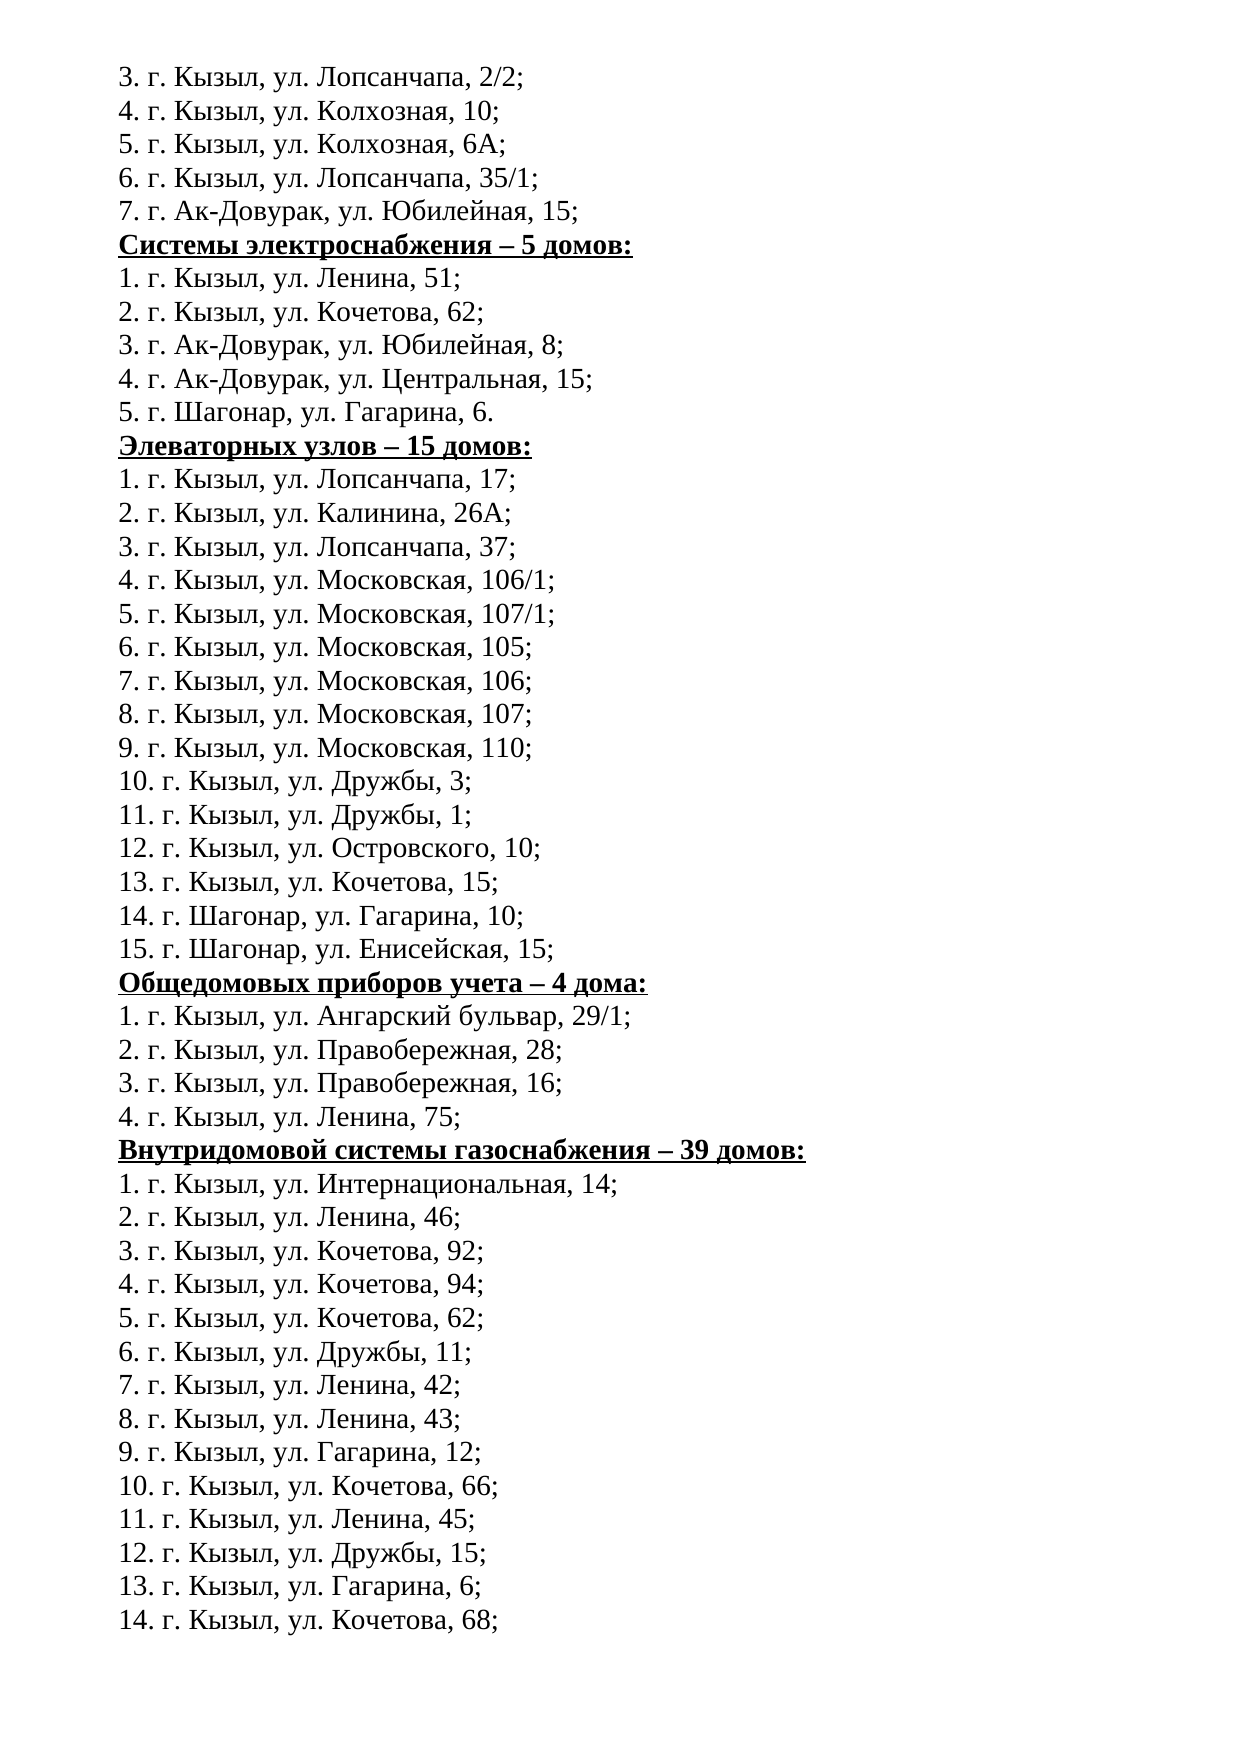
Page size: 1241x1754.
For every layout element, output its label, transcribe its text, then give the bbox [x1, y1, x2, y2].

text 2. г. Кызыл, ул. Калинина, 26А; [118, 495, 1181, 529]
text 3. г. Ак-Довурак, ул. Юбилейная, 8; [118, 327, 1181, 361]
text 4. г. Кызыл, ул. Колхозная, 10; [118, 93, 1181, 126]
text 9. г. Кызыл, ул. Московская, 110; [118, 730, 1181, 763]
text 4. г. Кызыл, ул. Ленина, 75; [118, 1099, 1181, 1132]
text 5. г. Шагонар, ул. Гагарина, 6. [118, 394, 1181, 428]
text 1. г. Кызыл, ул. Интернациональная, 14; [118, 1166, 1181, 1199]
text 11. г. Кызыл, ул. Дружбы, 1; [118, 797, 1181, 831]
text 1. г. Кызыл, ул. Ленина, 51; [118, 260, 1181, 294]
text 7. г. Кызыл, ул. Московская, 106; [118, 663, 1181, 696]
text 4. г. Кызыл, ул. Кочетова, 94; [118, 1267, 1181, 1300]
text 2. г. Кызыл, ул. Ленина, 46; [118, 1199, 1181, 1233]
text 7. г. Кызыл, ул. Ленина, 42; [118, 1367, 1181, 1401]
text 5. г. Кызыл, ул. Кочетова, 62; [118, 1300, 1181, 1334]
text Внутридомовой системы газоснабжения – 39 домов: [118, 1132, 1181, 1166]
text 6. г. Кызыл, ул. Лопсанчапа, 35/1; [118, 160, 1181, 193]
text 7. г. Ак-Довурак, ул. Юбилейная, 15; [118, 193, 1181, 227]
text 1. г. Кызыл, ул. Лопсанчапа, 17; [118, 462, 1181, 495]
text 8. г. Кызыл, ул. Ленина, 43; [118, 1401, 1181, 1434]
text 3. г. Кызыл, ул. Правобережная, 16; [118, 1065, 1181, 1099]
text 14. г. Кызыл, ул. Кочетова, 68; [118, 1602, 1181, 1636]
text Системы электроснабжения – 5 домов: [118, 227, 1181, 260]
text 5. г. Кызыл, ул. Московская, 107/1; [118, 596, 1181, 629]
text 5. г. Кызыл, ул. Колхозная, 6А; [118, 126, 1181, 160]
text 9. г. Кызыл, ул. Гагарина, 12; [118, 1434, 1181, 1468]
text Общедомовых приборов учета – 4 дома: [118, 965, 1181, 998]
text 13. г. Кызыл, ул. Гагарина, 6; [118, 1568, 1181, 1602]
text 15. г. Шагонар, ул. Енисейская, 15; [118, 931, 1181, 965]
text 12. г. Кызыл, ул. Островского, 10; [118, 831, 1181, 864]
text 8. г. Кызыл, ул. Московская, 107; [118, 696, 1181, 730]
text 3. г. Кызыл, ул. Лопсанчапа, 2/2; [118, 59, 1181, 93]
text 6. г. Кызыл, ул. Дружбы, 11; [118, 1334, 1181, 1367]
text 2. г. Кызыл, ул. Кочетова, 62; [118, 294, 1181, 327]
text 13. г. Кызыл, ул. Кочетова, 15; [118, 864, 1181, 898]
text 12. г. Кызыл, ул. Дружбы, 15; [118, 1535, 1181, 1568]
text 4. г. Ак-Довурак, ул. Центральная, 15; [118, 361, 1181, 394]
text 3. г. Кызыл, ул. Лопсанчапа, 37; [118, 529, 1181, 562]
text 1. г. Кызыл, ул. Ангарский бульвар, 29/1; [118, 998, 1181, 1032]
text 6. г. Кызыл, ул. Московская, 105; [118, 629, 1181, 663]
text 11. г. Кызыл, ул. Ленина, 45; [118, 1501, 1181, 1535]
text 4. г. Кызыл, ул. Московская, 106/1; [118, 562, 1181, 596]
text 2. г. Кызыл, ул. Правобережная, 28; [118, 1032, 1181, 1065]
text Элеваторных узлов – 15 домов: [118, 428, 1181, 462]
text 3. г. Кызыл, ул. Кочетова, 92; [118, 1233, 1181, 1267]
text 10. г. Кызыл, ул. Дружбы, 3; [118, 763, 1181, 797]
text 14. г. Шагонар, ул. Гагарина, 10; [118, 898, 1181, 931]
text 10. г. Кызыл, ул. Кочетова, 66; [118, 1468, 1181, 1501]
